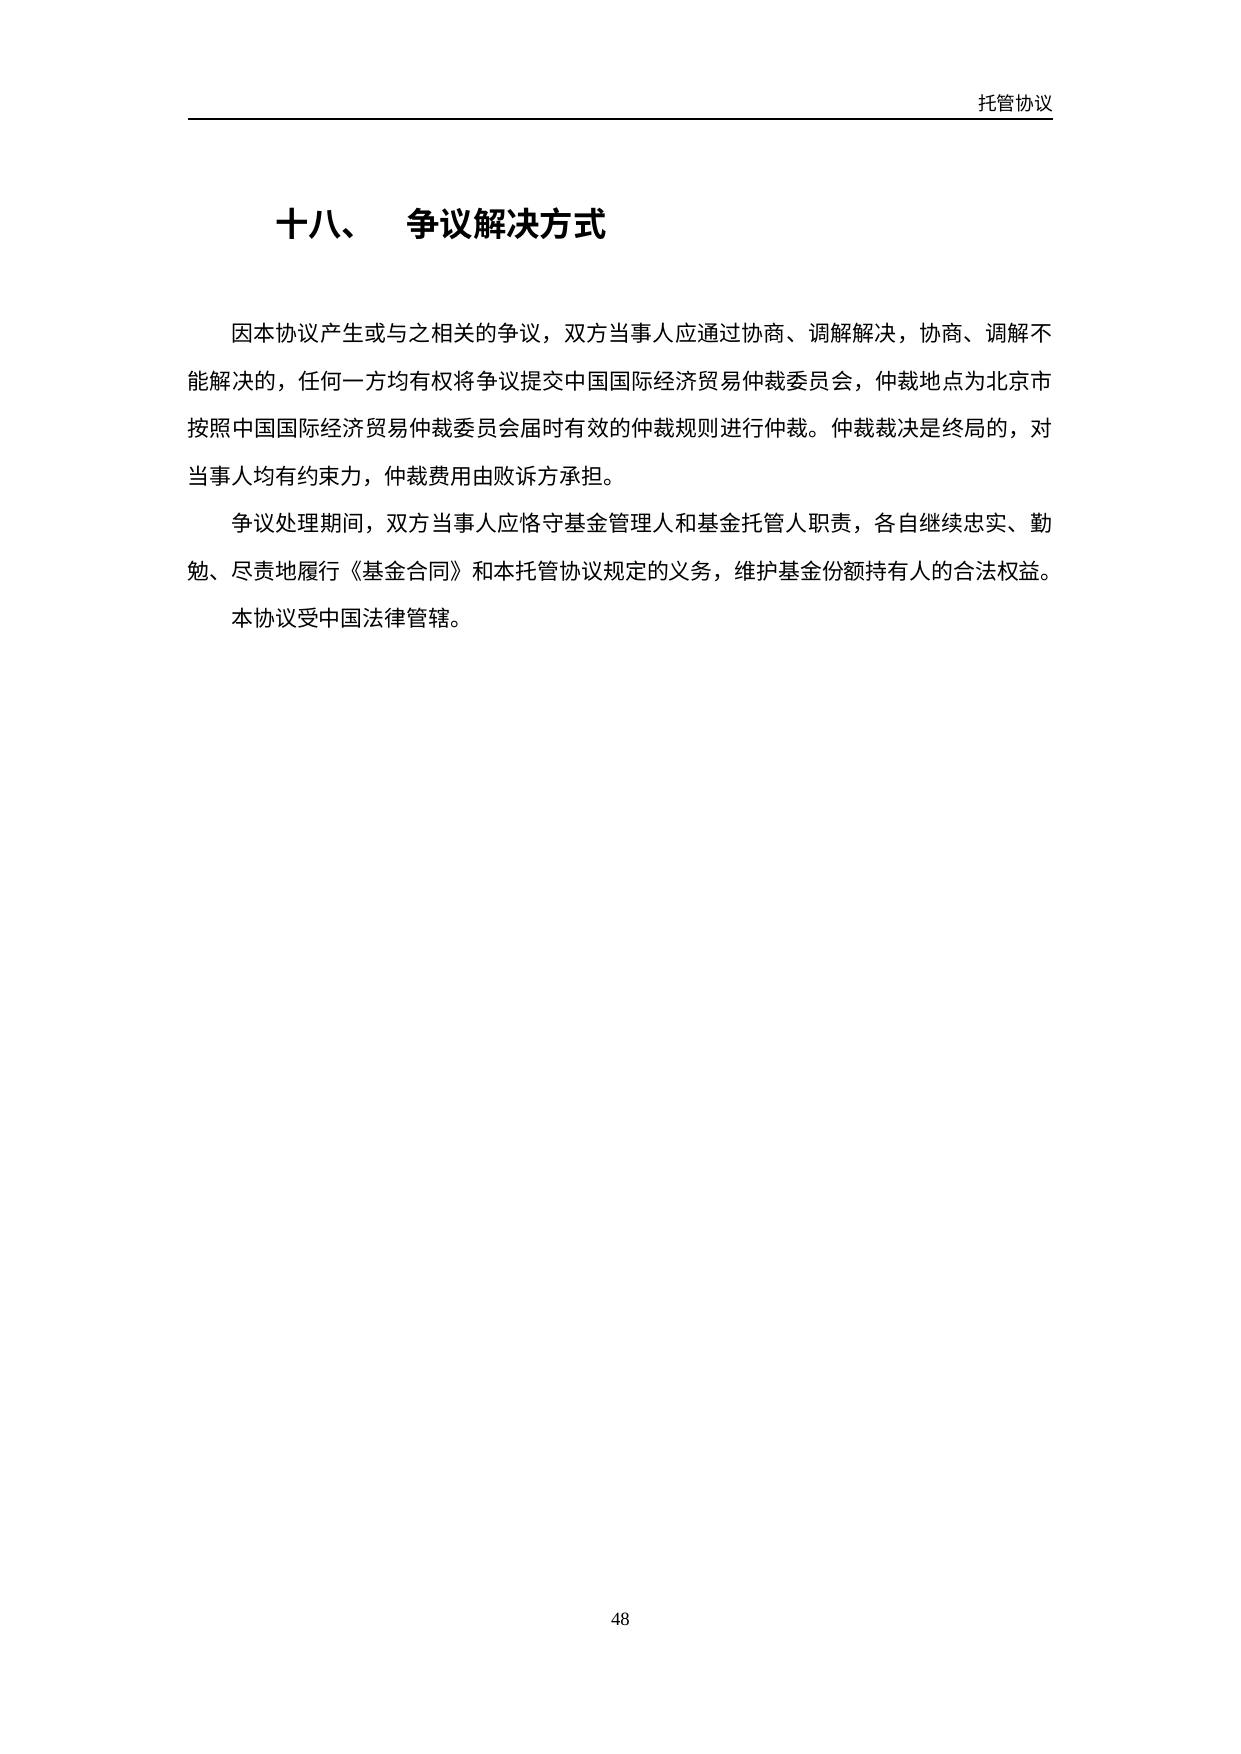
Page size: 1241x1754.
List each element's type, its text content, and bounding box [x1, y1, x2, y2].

subtitle 争议解决方式 [275, 189, 1053, 254]
text 因本协议产生或与之相关的争议，双方当事人应通过协商、调解解决，协商、调解不能解决的，任何一方均有权将争议提交中国国际经济贸易仲裁委员会，仲裁地点为北京市，按照中国国际经济贸易仲裁委员会届时有效的仲裁规则进行仲裁。仲裁裁决是终局的，对当事人均有约束力，仲裁费用由败诉方承担。 [187, 316, 1053, 490]
text 争议处理期间，双方当事人应恪守基金管理人和基金托管人职责，各自继续忠实、勤勉、尽责地履行《基金合同》和本托管协议规定的义务，维护基金份额持有人的合法权益。 [187, 506, 1053, 585]
text 本协议受中国法律管辖。 [187, 601, 1053, 633]
